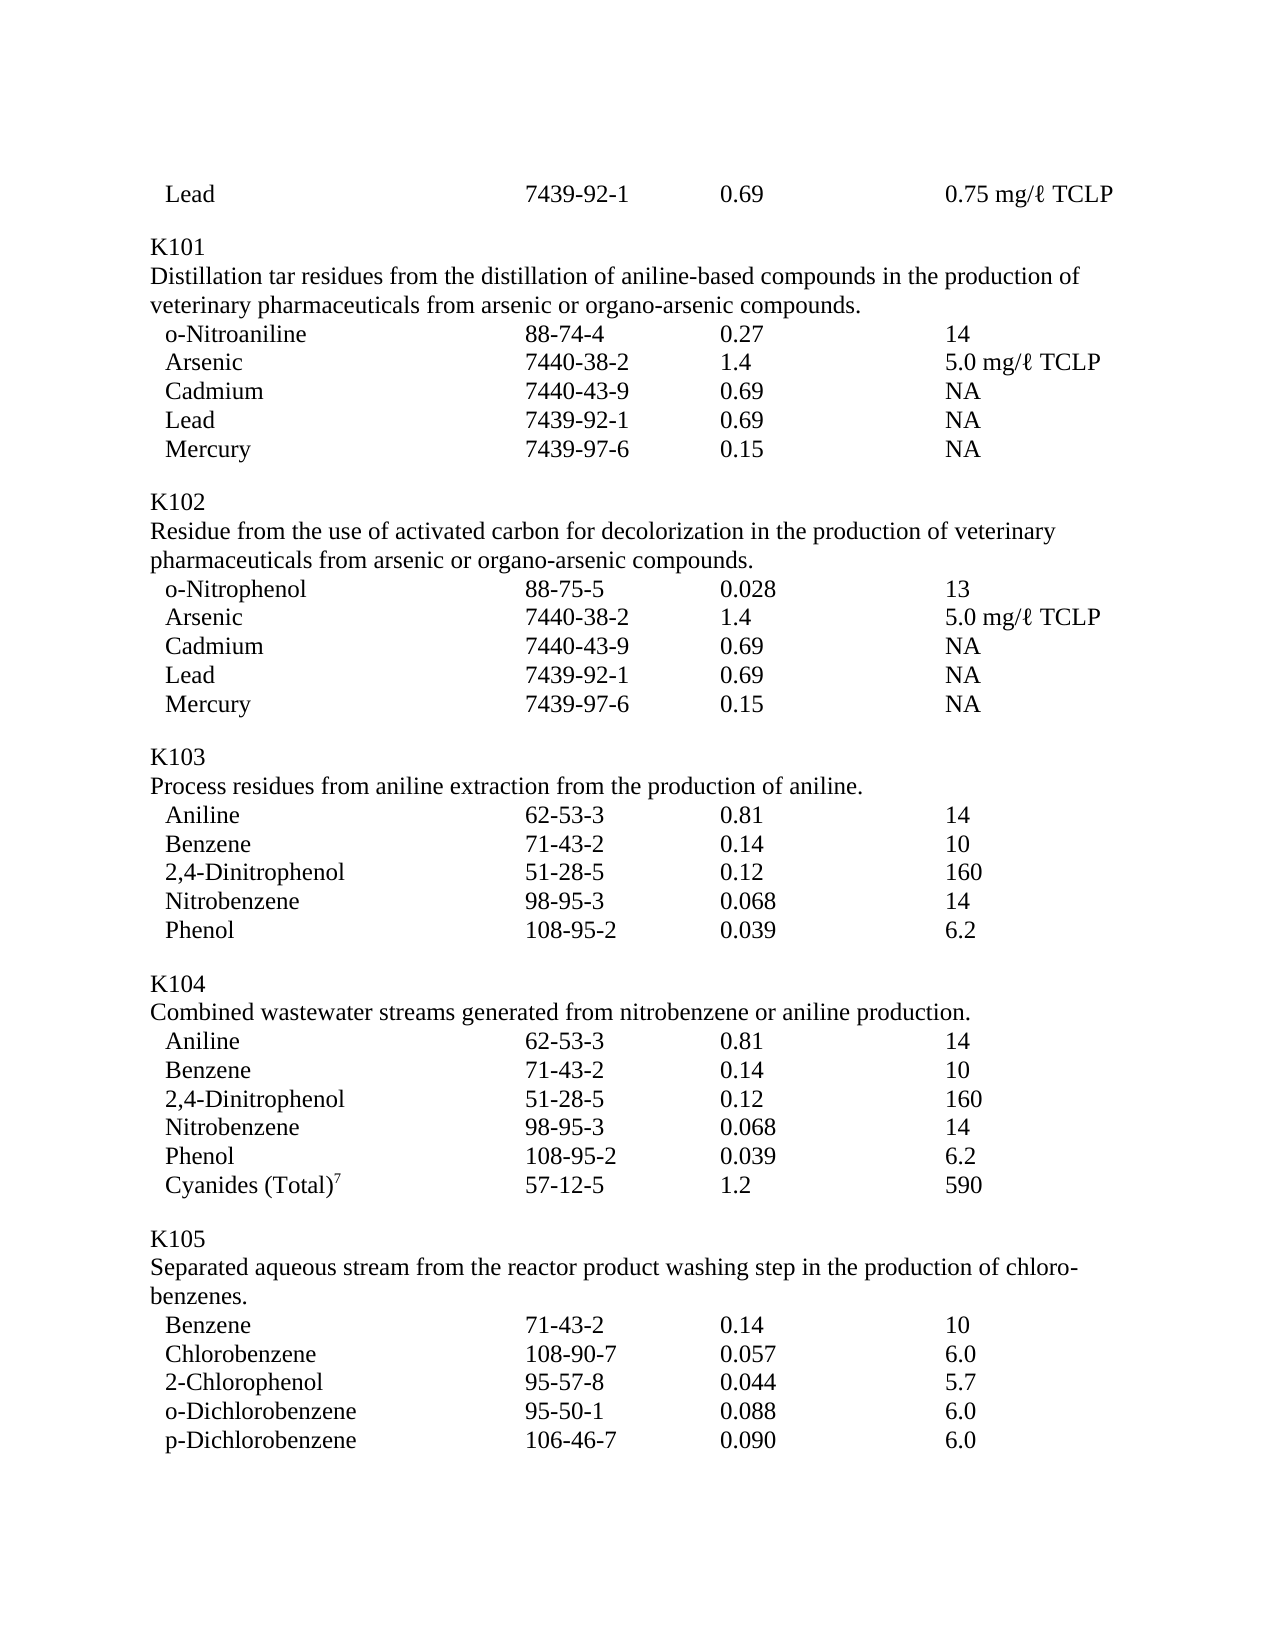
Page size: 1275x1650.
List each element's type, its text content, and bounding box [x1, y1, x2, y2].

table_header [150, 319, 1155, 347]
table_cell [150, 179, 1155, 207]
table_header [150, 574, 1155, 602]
text K104 [150, 969, 1125, 997]
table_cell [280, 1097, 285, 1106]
text Residue from the use of activated carbon for decolorization in the production of veterinary pharmaceuticals from arsenic or organo-arsenic compounds. [150, 516, 1125, 574]
text K102 [150, 487, 1125, 516]
text Process residues from aniline extraction from the production of aniline. [150, 771, 1125, 800]
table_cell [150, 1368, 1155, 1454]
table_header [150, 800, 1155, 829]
text Distillation tar residues from the distillation of aniline-based compounds in the production of veterinary pharmaceuticals from arsenic or organo-arsenic compounds. [150, 261, 1125, 319]
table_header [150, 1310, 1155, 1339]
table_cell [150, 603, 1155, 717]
text K101 [150, 232, 1125, 261]
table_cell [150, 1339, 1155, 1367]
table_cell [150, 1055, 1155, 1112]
text K103 [150, 742, 1125, 771]
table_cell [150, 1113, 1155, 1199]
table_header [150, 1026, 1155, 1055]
text Combined wastewater streams generated from nitrobenzene or aniline production. [150, 997, 1125, 1026]
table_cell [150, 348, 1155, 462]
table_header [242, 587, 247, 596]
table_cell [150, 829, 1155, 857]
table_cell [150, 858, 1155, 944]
text K105 [150, 1224, 1125, 1252]
text Separated aqueous stream from the reactor product washing step in the production of chlorobenzenes. [150, 1252, 1125, 1310]
